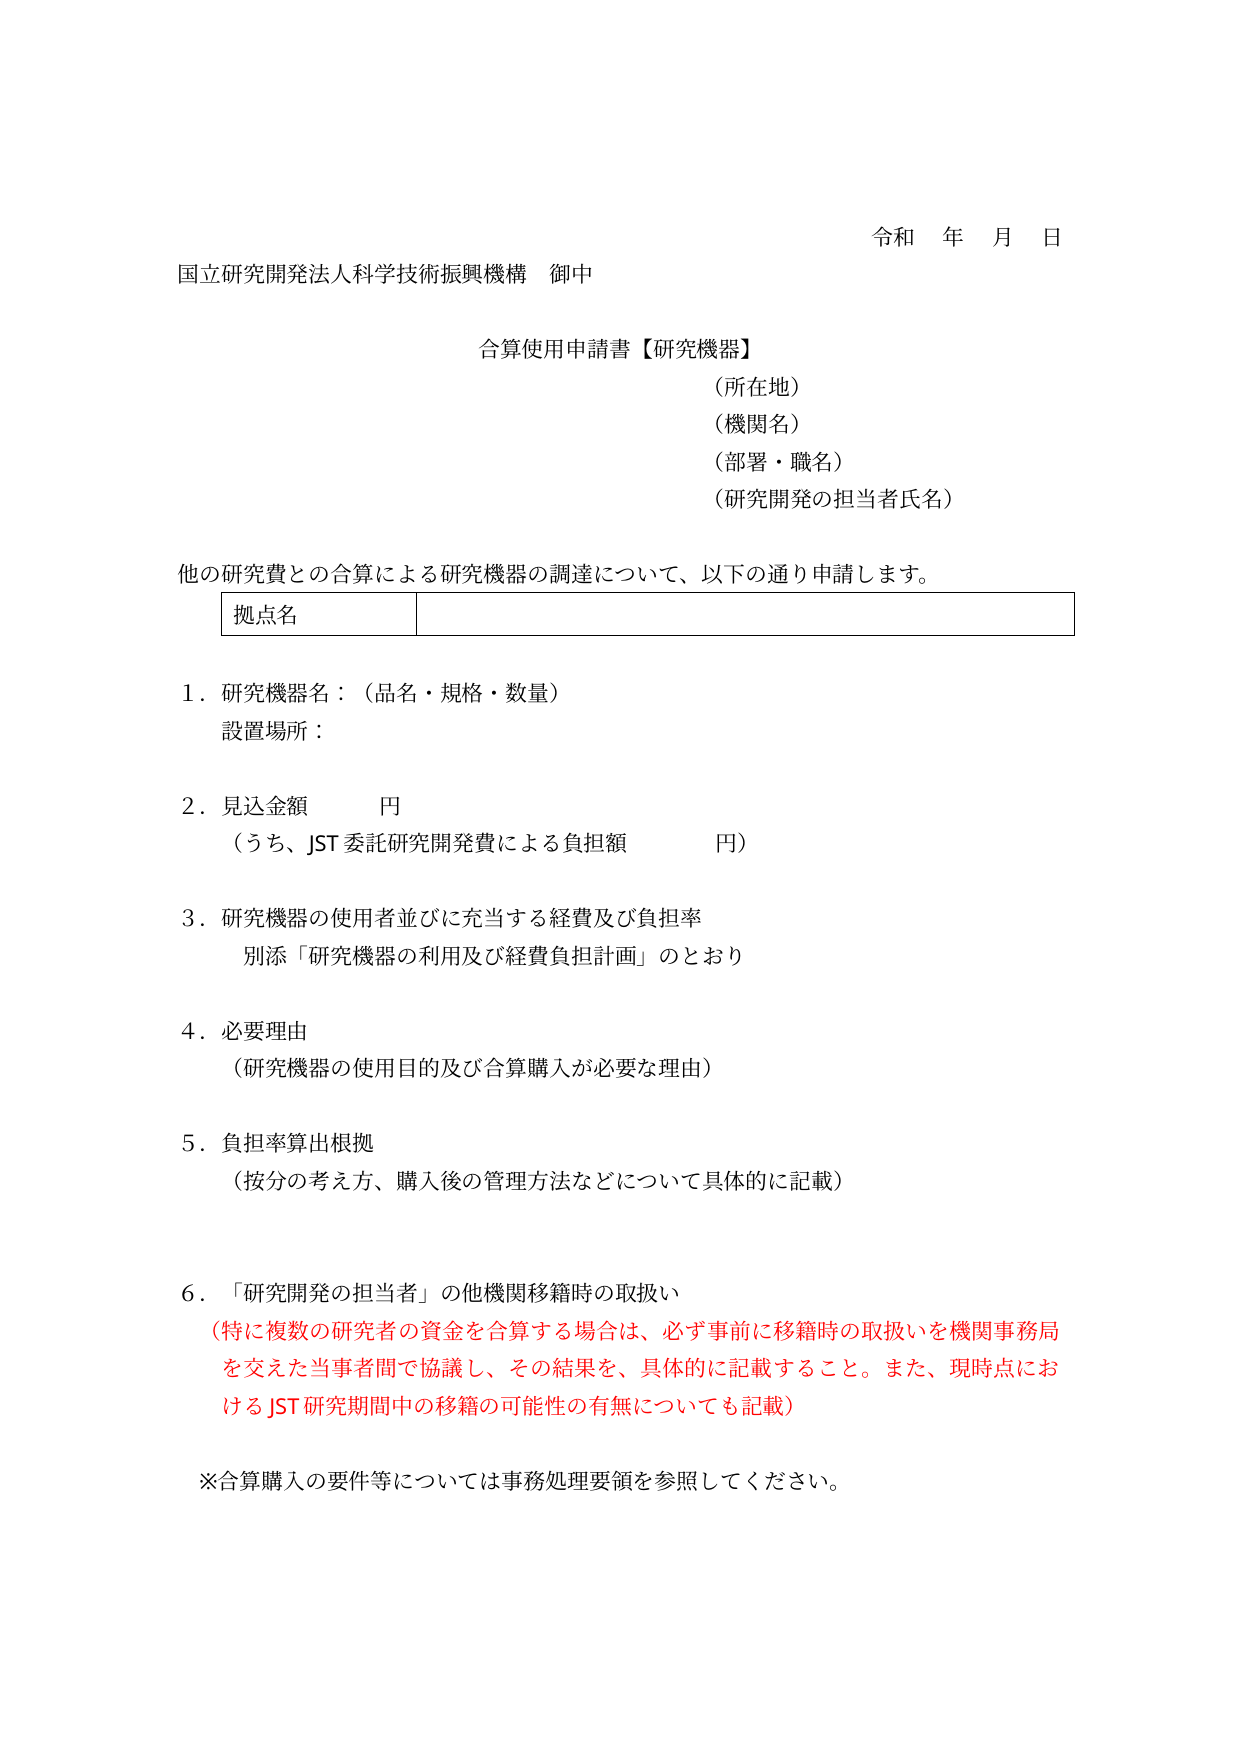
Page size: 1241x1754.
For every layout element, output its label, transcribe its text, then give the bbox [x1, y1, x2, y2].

text （研究機器の使用目的及び合算購入が必要な理由） [177, 1048, 1063, 1086]
text （機関名） [440, 404, 976, 442]
text （特に複数の研究者の資金を合算する場合は、必ず事前に移籍時の取扱いを機関事務局を交えた当事者間で協議し、その結果を、具体的に記載すること。また、現時点におけるJST研究期間中の移籍の可能性の有無についても記載） [199, 1311, 1063, 1423]
text （所在地） [440, 367, 976, 404]
text （うち、JST委託研究開発費による負担額 円） [177, 823, 1063, 861]
text １．研究機器名：（品名・規格・数量） [177, 673, 1063, 711]
text ※合算購入の要件等については事務処理要領を参照してください。 [199, 1461, 1063, 1498]
text 別添「研究機器の利用及び経費負担計画」のとおり [177, 936, 1063, 973]
text （按分の考え方、購入後の管理方法などについて具体的に記載） [177, 1161, 1063, 1198]
text 設置場所： [177, 711, 1063, 748]
text （研究開発の担当者氏名） [440, 479, 976, 517]
table_header 拠点名 [222, 593, 416, 635]
text 令和 年 月 日 [177, 217, 1063, 254]
text ２．見込金額 円 [177, 786, 1063, 823]
table_header [417, 593, 1074, 635]
text 国立研究開発法人科学技術振興機構 御中 [177, 254, 1063, 292]
text ６．「研究開発の担当者」の他機関移籍時の取扱い [177, 1273, 1063, 1311]
text 他の研究費との合算による研究機器の調達について、以下の通り申請します。 [177, 554, 1063, 592]
text ５．負担率算出根拠 [177, 1123, 1063, 1161]
text ３．研究機器の使用者並びに充当する経費及び負担率 [177, 898, 1063, 936]
text ４．必要理由 [177, 1011, 1063, 1048]
text （部署・職名） [440, 442, 976, 479]
text 合算使用申請書【研究機器】 [177, 329, 1063, 367]
